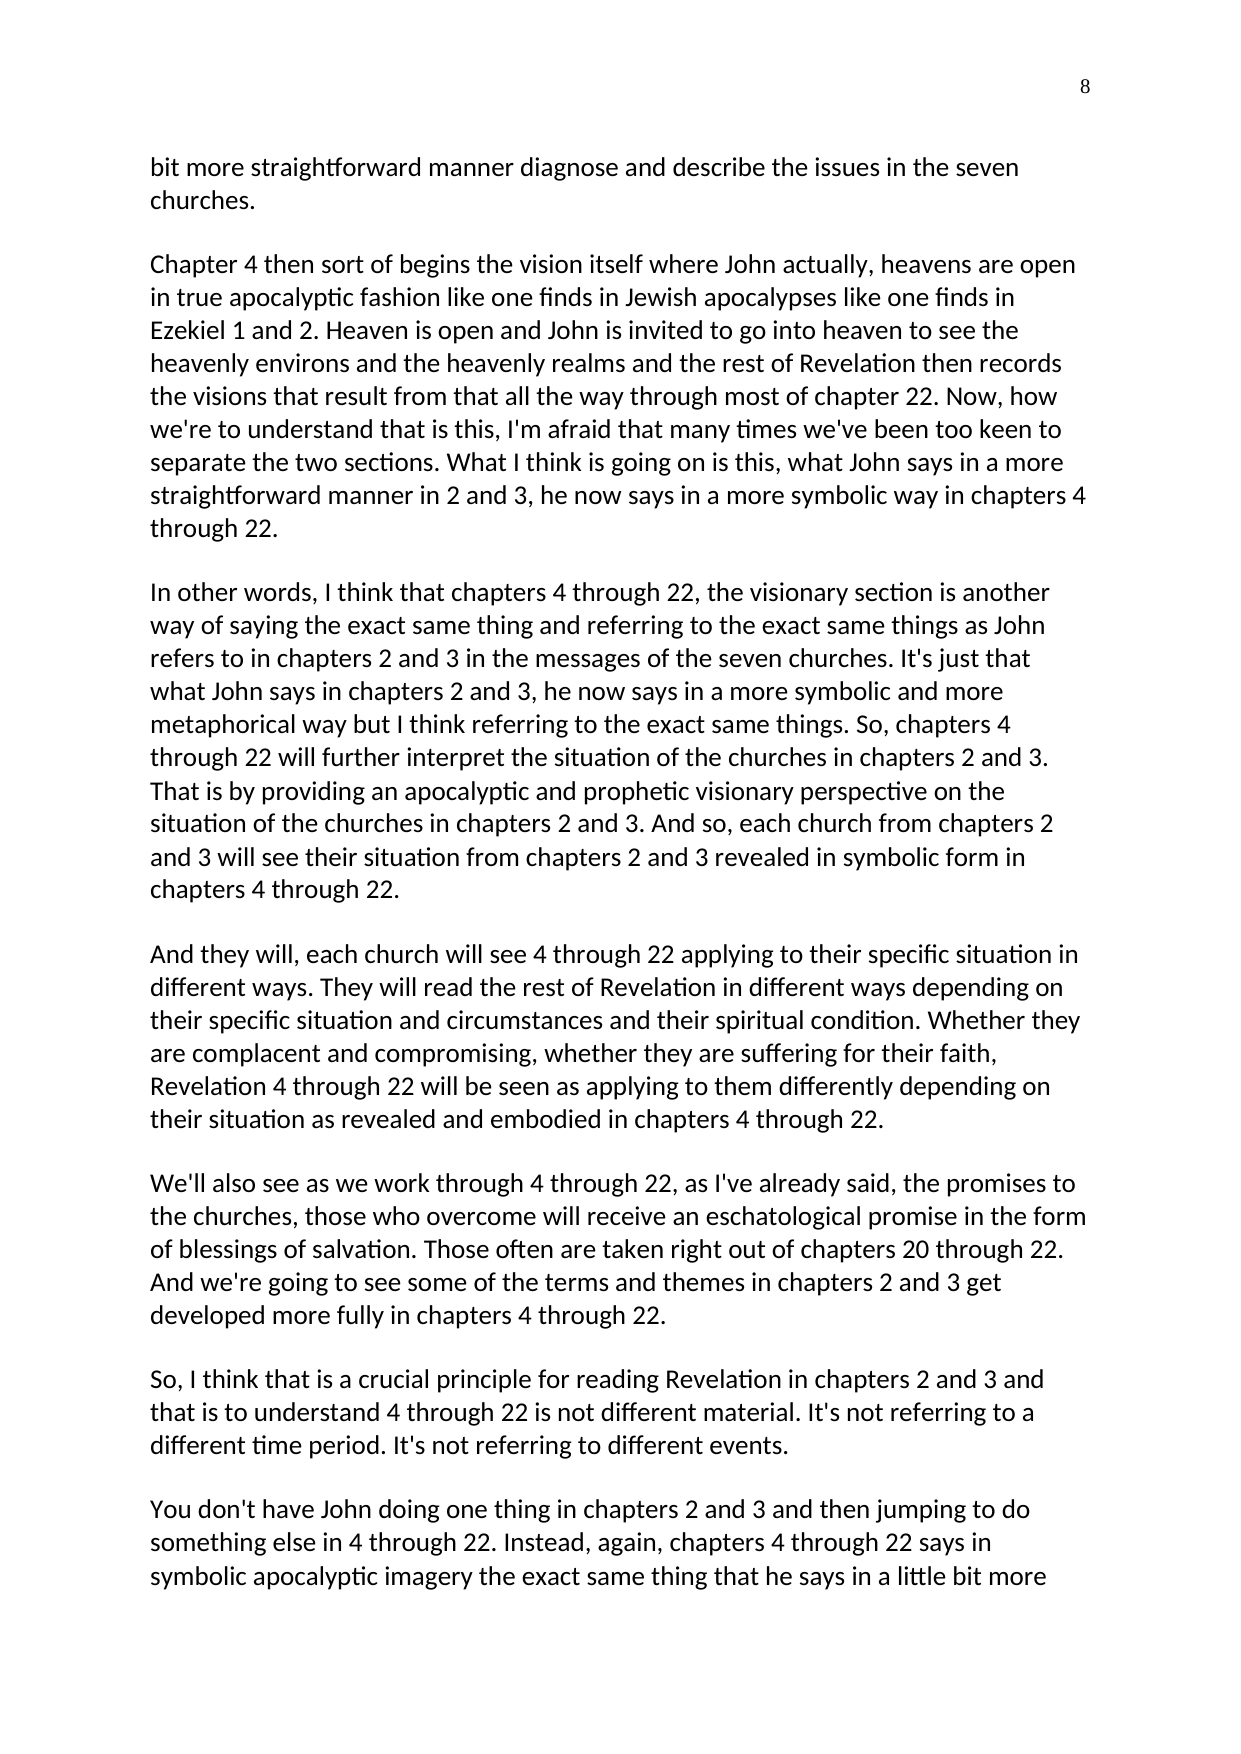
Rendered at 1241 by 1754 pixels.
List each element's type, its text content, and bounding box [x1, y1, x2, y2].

text Chapter 4 then sort of begins the vision itself where John actually, heavens are open in true apocalyptic fashion like one finds in Jewish apocalypses like one finds in Ezekiel 1 and 2. Heaven is open and John is invited to go into heaven to see the heavenly environs and the heavenly realms and the rest of Revelation then records the visions that result from that all the way through most of chapter 22. Now, how we're to understand that is this, I'm afraid that many times we've been too keen to separate the two sections. What I think is going on is this, what John says in a more straightforward manner in 2 and 3, he now says in a more symbolic way in chapters 4 through 22. [150, 247, 1090, 544]
text And they will, each church will see 4 through 22 applying to their specific situation in different ways. They will read the rest of Revelation in different ways depending on their specific situation and circumstances and their spiritual condition. Whether they are complacent and compromising, whether they are suffering for their faith, Revelation 4 through 22 will be seen as applying to them differently depending on their situation as revealed and embodied in chapters 4 through 22. [150, 937, 1090, 1135]
text In other words, I think that chapters 4 through 22, the visionary section is another way of saying the exact same thing and referring to the exact same things as John refers to in chapters 2 and 3 in the messages of the seven churches. It's just that what John says in chapters 2 and 3, he now says in a more symbolic and more metaphorical way but I think referring to the exact same things. So, chapters 4 through 22 will further interpret the situation of the churches in chapters 2 and 3. That is by providing an apocalyptic and prophetic visionary perspective on the situation of the churches in chapters 2 and 3. And so, each church from chapters 2 and 3 will see their situation from chapters 2 and 3 revealed in symbolic form in chapters 4 through 22. [150, 576, 1090, 906]
text We'll also see as we work through 4 through 22, as I've already said, the promises to the churches, those who overcome will receive an eschatological promise in the form of blessings of salvation. Those often are taken right out of chapters 20 through 22. And we're going to see some of the terms and themes in chapters 2 and 3 get developed more fully in chapters 4 through 22. [150, 1166, 1090, 1331]
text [150, 1493, 1090, 1592]
text So, I think that is a crucial principle for reading Revelation in chapters 2 and 3 and that is to understand 4 through 22 is not different material. It's not referring to a different time period. It's not referring to different events. [150, 1362, 1090, 1461]
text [150, 150, 1090, 216]
